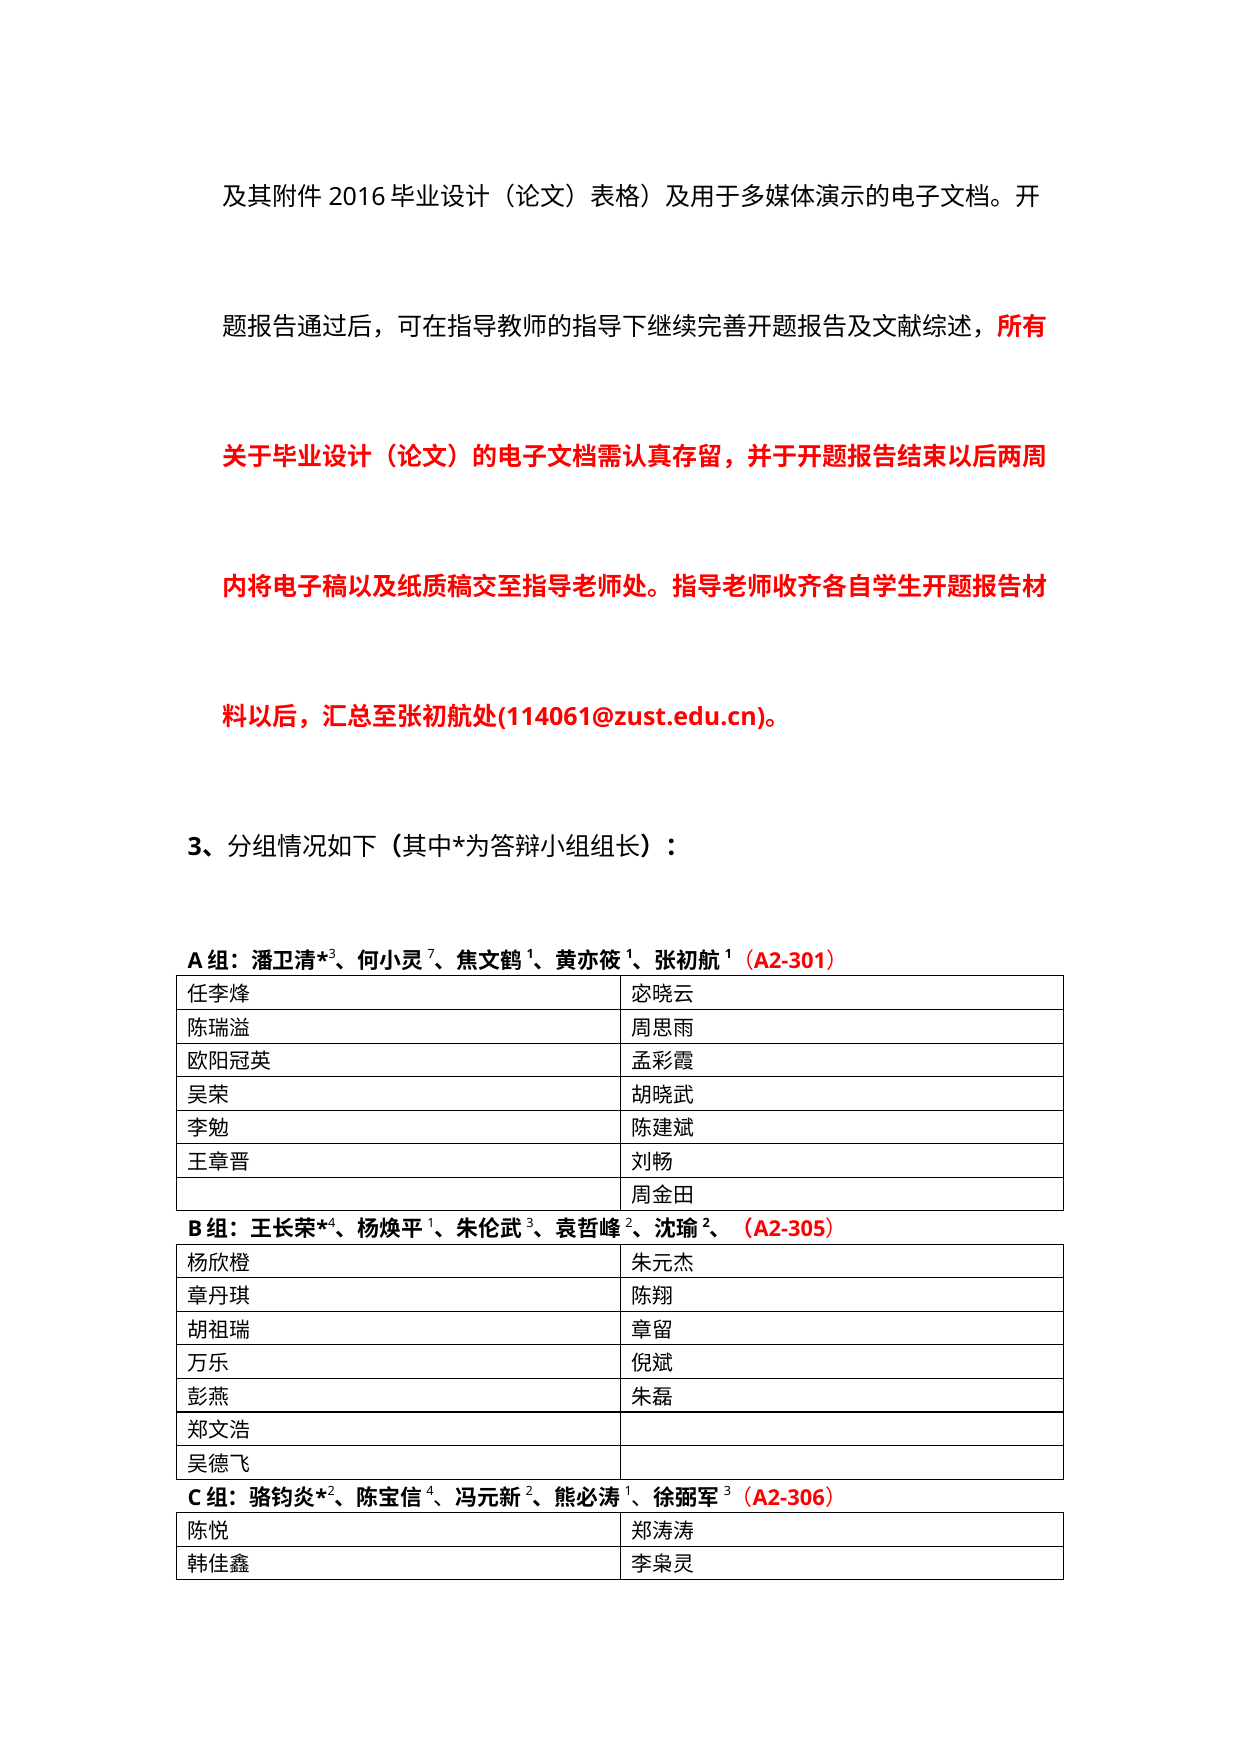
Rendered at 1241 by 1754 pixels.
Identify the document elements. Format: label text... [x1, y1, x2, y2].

table_cell 李枭灵 [621, 1547, 1063, 1579]
table_cell 陈瑞溢 [177, 1010, 620, 1042]
table_cell 周思雨 [621, 1010, 1063, 1042]
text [187, 162, 1053, 747]
table_header 杨欣橙 [177, 1245, 620, 1277]
table_cell 陈翔 [621, 1278, 1063, 1311]
table_cell 王章晋 [177, 1144, 620, 1177]
table_cell 胡祖瑞 [177, 1312, 620, 1344]
table_cell [621, 1446, 1063, 1478]
table_cell 周金田 [621, 1178, 1063, 1210]
text C组：骆钧炎*2、陈宝信4、冯元新2、熊必涛1、徐弼军3（A2-306） [187, 1480, 1053, 1512]
table_header 朱元杰 [621, 1245, 1063, 1277]
table_header 任李烽 [177, 976, 620, 1009]
table_cell 欧阳冠英 [177, 1044, 620, 1076]
table_cell 胡晓武 [621, 1077, 1063, 1109]
table_cell 陈建斌 [621, 1111, 1063, 1143]
table_cell 彭燕 [177, 1379, 620, 1411]
table_cell 李勉 [177, 1111, 620, 1143]
table_cell 吴德飞 [177, 1446, 620, 1478]
table_cell 章丹琪 [177, 1278, 620, 1311]
table_cell [177, 1178, 620, 1210]
text A组：潘卫清*3、何小灵7、焦文鹤1、黄亦筱1、张初航1（A2-301） [187, 943, 1053, 975]
table_cell [621, 1413, 1063, 1445]
table_cell 万乐 [177, 1345, 620, 1378]
table_cell 刘畅 [621, 1144, 1063, 1177]
table_cell 孟彩霞 [621, 1044, 1063, 1076]
table_cell 章留 [621, 1312, 1063, 1344]
text 3、分组情况如下（其中*为答辩小组组长）： [187, 812, 1053, 877]
table_cell 韩佳鑫 [177, 1547, 620, 1579]
table_cell 吴荣 [177, 1077, 620, 1109]
text B组：王长荣*4、杨焕平1、朱伦武3、袁哲峰2、沈瑜2、（A2-305） [187, 1211, 1053, 1244]
table_header 陈悦 [177, 1513, 620, 1546]
table_cell 郑文浩 [177, 1413, 620, 1445]
table_cell 倪斌 [621, 1345, 1063, 1378]
table_cell 朱磊 [621, 1379, 1063, 1411]
table_header 宓晓云 [621, 976, 1063, 1009]
table_header 郑涛涛 [621, 1513, 1063, 1546]
